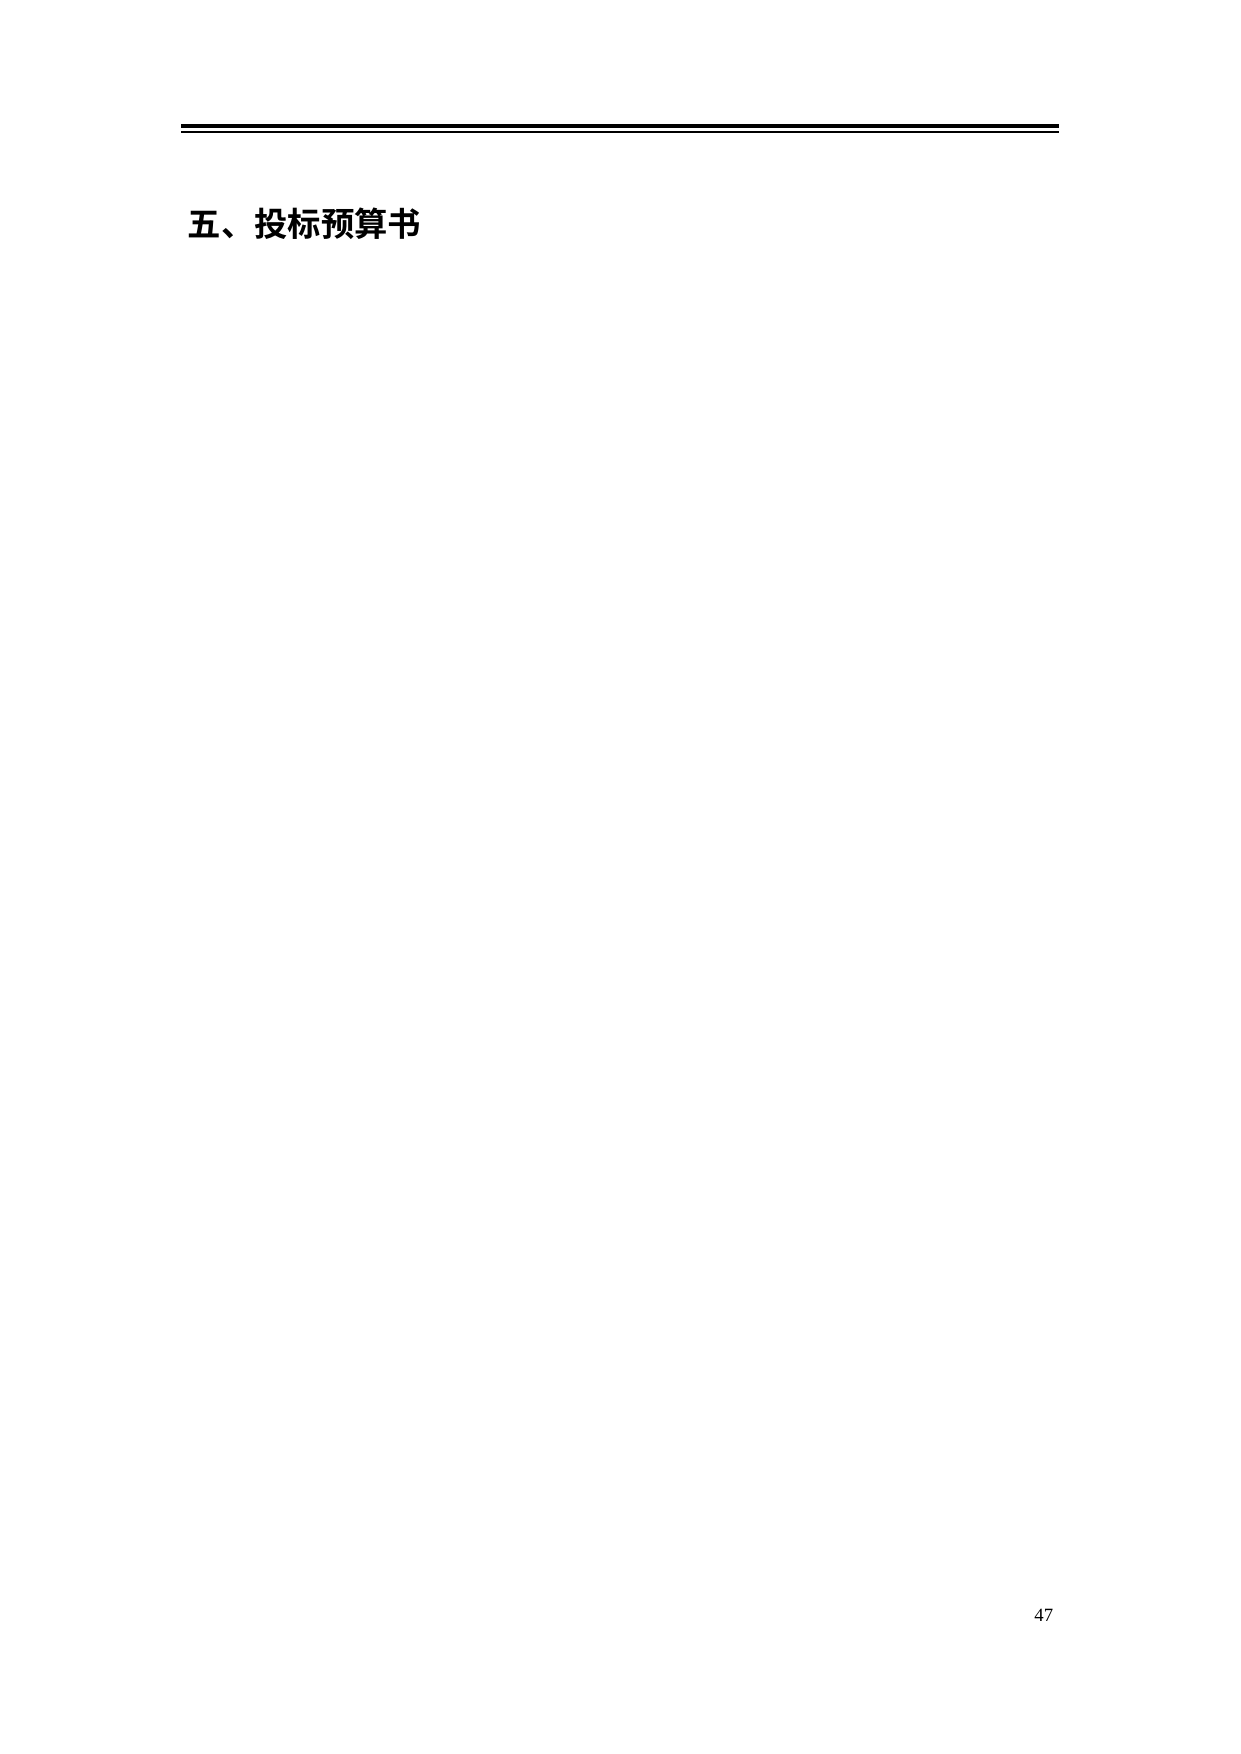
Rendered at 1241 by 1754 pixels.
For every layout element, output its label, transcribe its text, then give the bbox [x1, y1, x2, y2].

subtitle 五、投标预算书 [187, 189, 1053, 254]
